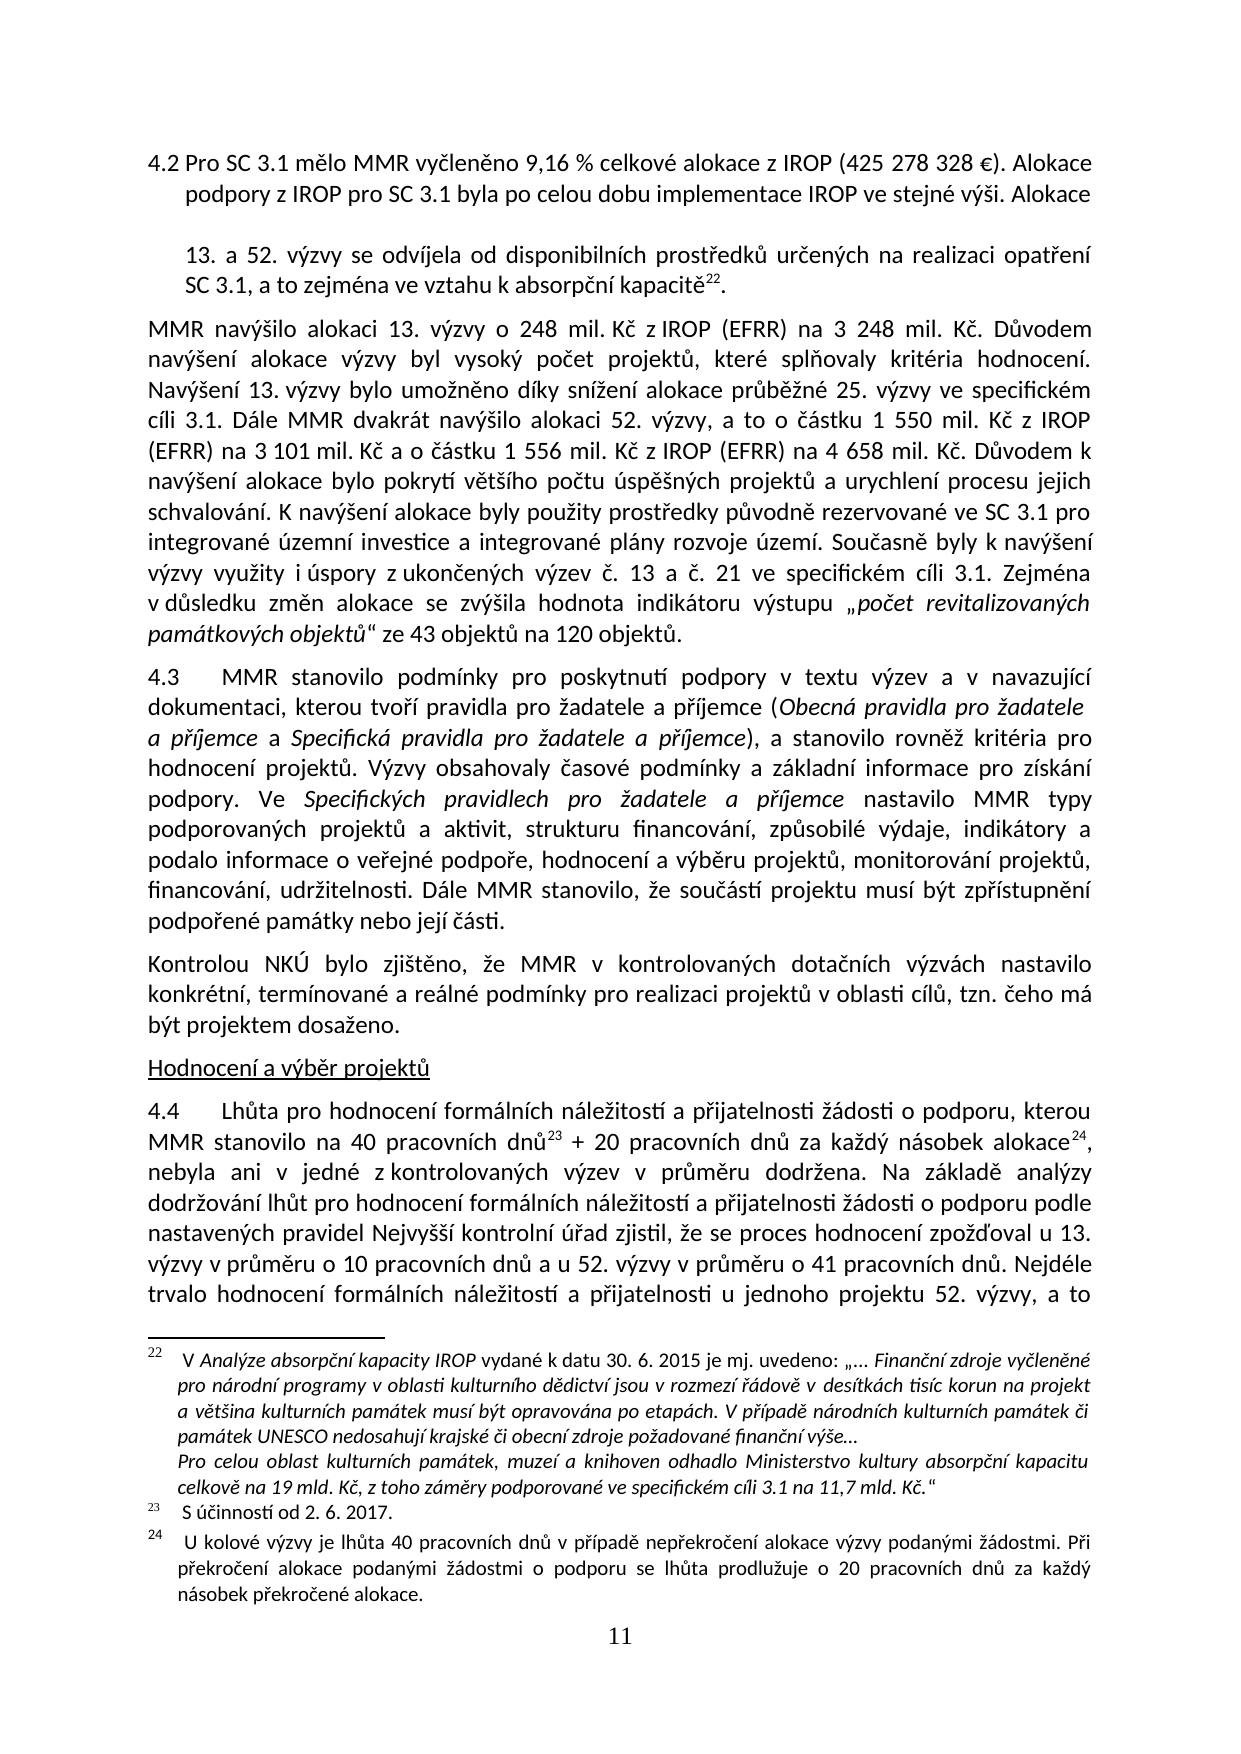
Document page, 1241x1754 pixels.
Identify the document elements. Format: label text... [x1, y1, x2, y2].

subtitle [148, 1095, 1093, 1309]
subtitle MMR navýšilo alokaci 13. výzvy o 248 mil. Kč z IROP (EFRR) na 3 248 mil. Kč. Důvodem navýšení alokace výzvy byl vysoký počet projektů, které splňovaly kritéria hodnocení. Navýšení 13. výzvy bylo umožněno díky snížení alokace průběžné 25. výzvy ve specifickém cíli 3.1. Dále MMR dvakrát navýšilo alokaci 52. výzvy, a to o částku 1 550 mil. Kč z IROP (EFRR) na 3 101 mil. Kč a o částku 1 556 mil. Kč z IROP (EFRR) na 4 658 mil. Kč. Důvodem k navýšení alokace bylo pokrytí většího počtu úspěšných projektů a urychlení procesu jejich schvalování. K navýšení alokace byly použity prostředky původně rezervované ve SC 3.1 pro integrované územní investice a integrované plány rozvoje území. Současně byly k navýšení výzvy využity i úspory z ukončených výzev č. 13 a č. 21 ve specifickém cíli 3.1. Zejména v důsledku změn alokace se zvýšila hodnota indikátoru výstupu „počet revitalizovaných památkových objektů“ ze 43 objektů na 120 objektů. [148, 313, 1093, 648]
subtitle MMR stanovilo podmínky pro poskytnutí podpory v textu výzev a v navazující dokumentaci, kterou tvoří pravidla pro žadatele a příjemce (Obecná pravidla pro žadatele a příjemce a Specifická pravidla pro žadatele a příjemce), a stanovilo rovněž kritéria pro hodnocení projektů. Výzvy obsahovaly časové podmínky a základní informace pro získání podpory. Ve Specifických pravidlech pro žadatele a příjemce nastavilo MMR typy podporovaných projektů a aktivit, strukturu financování, způsobilé výdaje, indikátory a podalo informace o veřejné podpoře, hodnocení a výběru projektů, monitorování projektů, financování, udržitelnosti. Dále MMR stanovilo, že součástí projektu musí být zpřístupnění podpořené památky nebo její části. [148, 661, 1093, 936]
text Hodnocení a výběr projektů [148, 1052, 1093, 1083]
subtitle Pro SC 3.1 mělo MMR vyčleněno 9,16 % celkové alokace z IROP (425 278 328 €). Alokace podpory z IROP pro SC 3.1 byla po celou dobu implementace IROP ve stejné výši. Alokace 13. a 52. výzvy se odvíjela od disponibilních prostředků určených na realizaci opatření SC 3.1, a to zejména ve vztahu k absorpční kapacitě. [148, 148, 1093, 300]
subtitle Kontrolou NKÚ bylo zjištěno, že MMR v kontrolovaných dotačních výzvách nastavilo konkrétní, termínované a reálné podmínky pro realizaci projektů v oblasti cílů, tzn. čeho má být projektem dosaženo. [148, 948, 1093, 1040]
